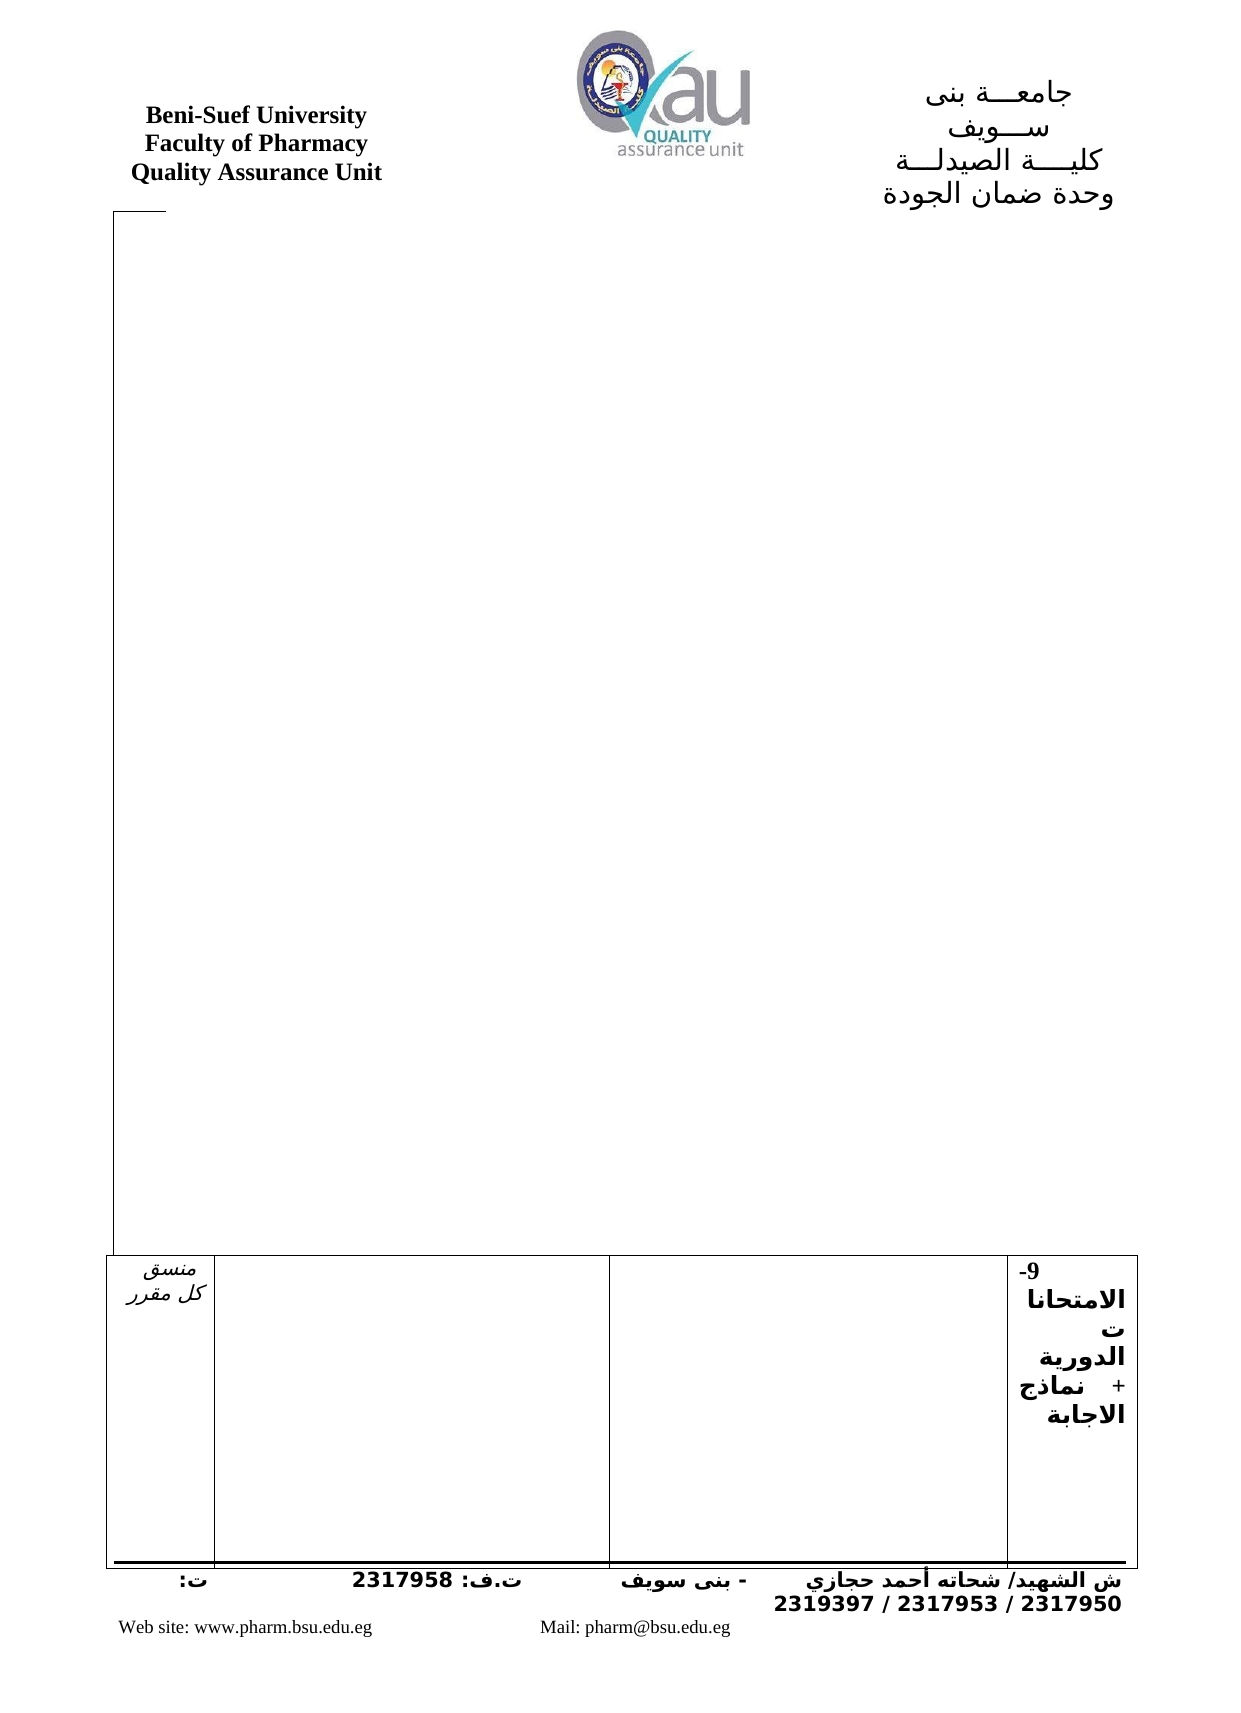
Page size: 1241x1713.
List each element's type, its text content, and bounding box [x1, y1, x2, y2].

table_cell [610, 1256, 1007, 1568]
picture [576, 23, 763, 171]
table_cell منسق كل مقرر [107, 1256, 214, 1568]
table_cell [215, 1256, 609, 1568]
table_cell 9-الامتحانات الدورية + نماذج الاجابة [1008, 1256, 1137, 1568]
